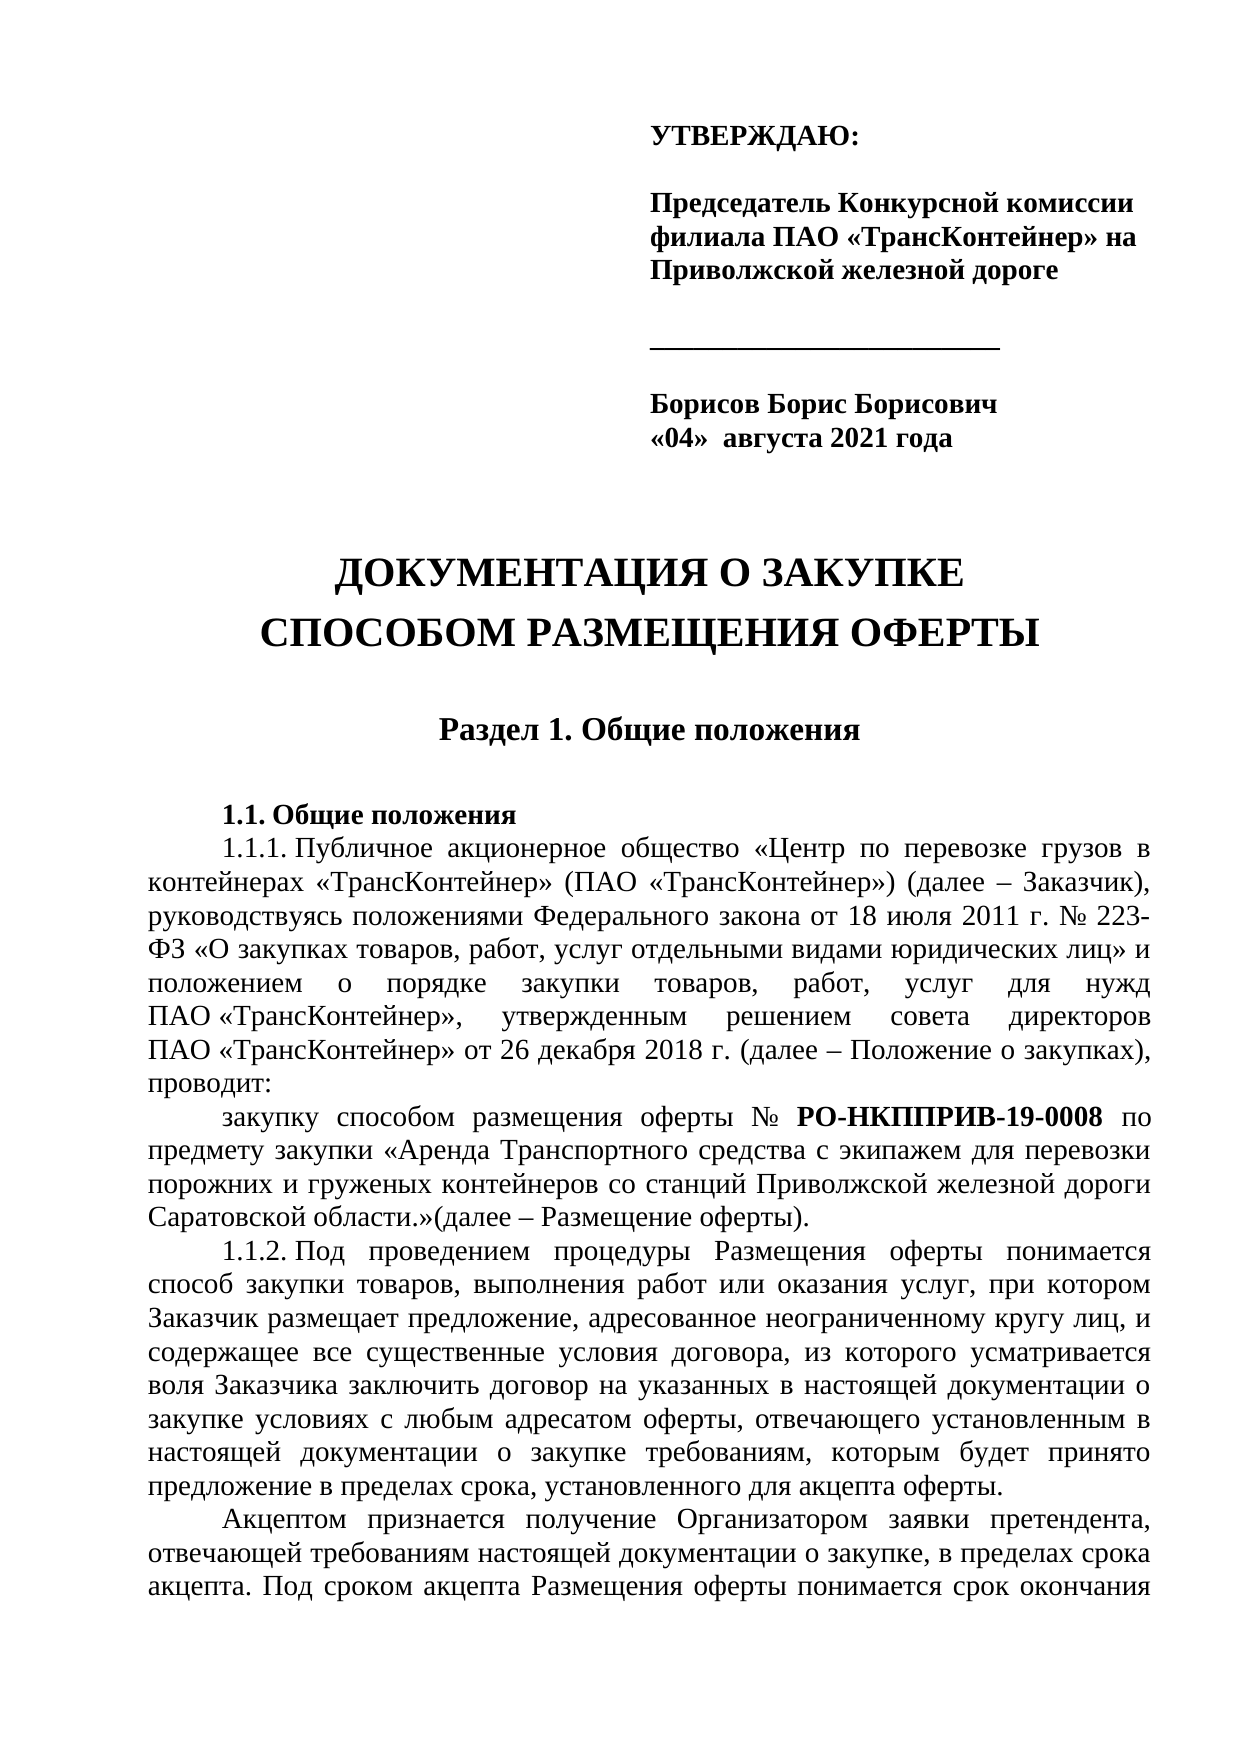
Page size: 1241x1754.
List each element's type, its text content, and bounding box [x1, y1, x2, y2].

text Борисов Борис Борисович [650, 386, 1152, 420]
text Председатель Конкурсной комиссии филиала ПАО «ТрансКонтейнер» на [650, 185, 1152, 252]
list Публичное акционерное общество «Центр по перевозке грузов в контейнерах «ТрансКонтейнер» (ПАО «ТрансКонтейнер») (далее – Заказчик), руководствуясь положениями Федерального закона от 18 июля 2011 г. № 223-ФЗ «О закупках товаров, работ, услуг отдельными видами юридических лиц» и положением о порядке закупки товаров, работ, услуг для нужд ПАО «ТрансКонтейнер», утвержденным решением совета директоров ПАО «ТрансКонтейнер» от 26 декабря 2018 г. (далее – Положение о закупках), проводит: [148, 831, 1152, 1099]
text ________________________ [650, 319, 1152, 353]
list Под проведением процедуры Размещения оферты понимается способ закупки товаров, выполнения работ или оказания услуг, при котором Заказчик размещает предложение, адресованное неограниченному кругу лиц, и содержащее все существенные условия договора, из которого усматривается воля Заказчика заключить договор на указанных в настоящей документации о закупке условиях с любым адресатом оферты, отвечающего установленным в настоящей документации о закупке требованиям, которым будет принято предложение в пределах срока, установленного для акцепта оферты. [148, 1233, 1152, 1501]
text УТВЕРЖДАЮ: [650, 118, 1152, 152]
text «04» августа 2021 года [650, 420, 1152, 453]
text Приволжской железной дороге [650, 252, 1152, 286]
text СПОСОБОМ РАЗМЕЩЕНИЯ ОФЕРТЫ [148, 608, 1152, 656]
text ДОКУМЕНТАЦИЯ О ЗАКУПКЕ [148, 547, 1152, 595]
text Раздел 1. Общие положения [148, 709, 1152, 748]
text закупку способом размещения оферты № РО-НКППРИВ-19-0008 по предмету закупки «Аренда Транспортного средства с экипажем для перевозки порожних и груженых контейнеров со станций Приволжской железной дороги Саратовской области.»(далее – Размещение оферты). [148, 1099, 1152, 1233]
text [148, 1501, 1152, 1602]
list Общие положения [148, 797, 1152, 831]
